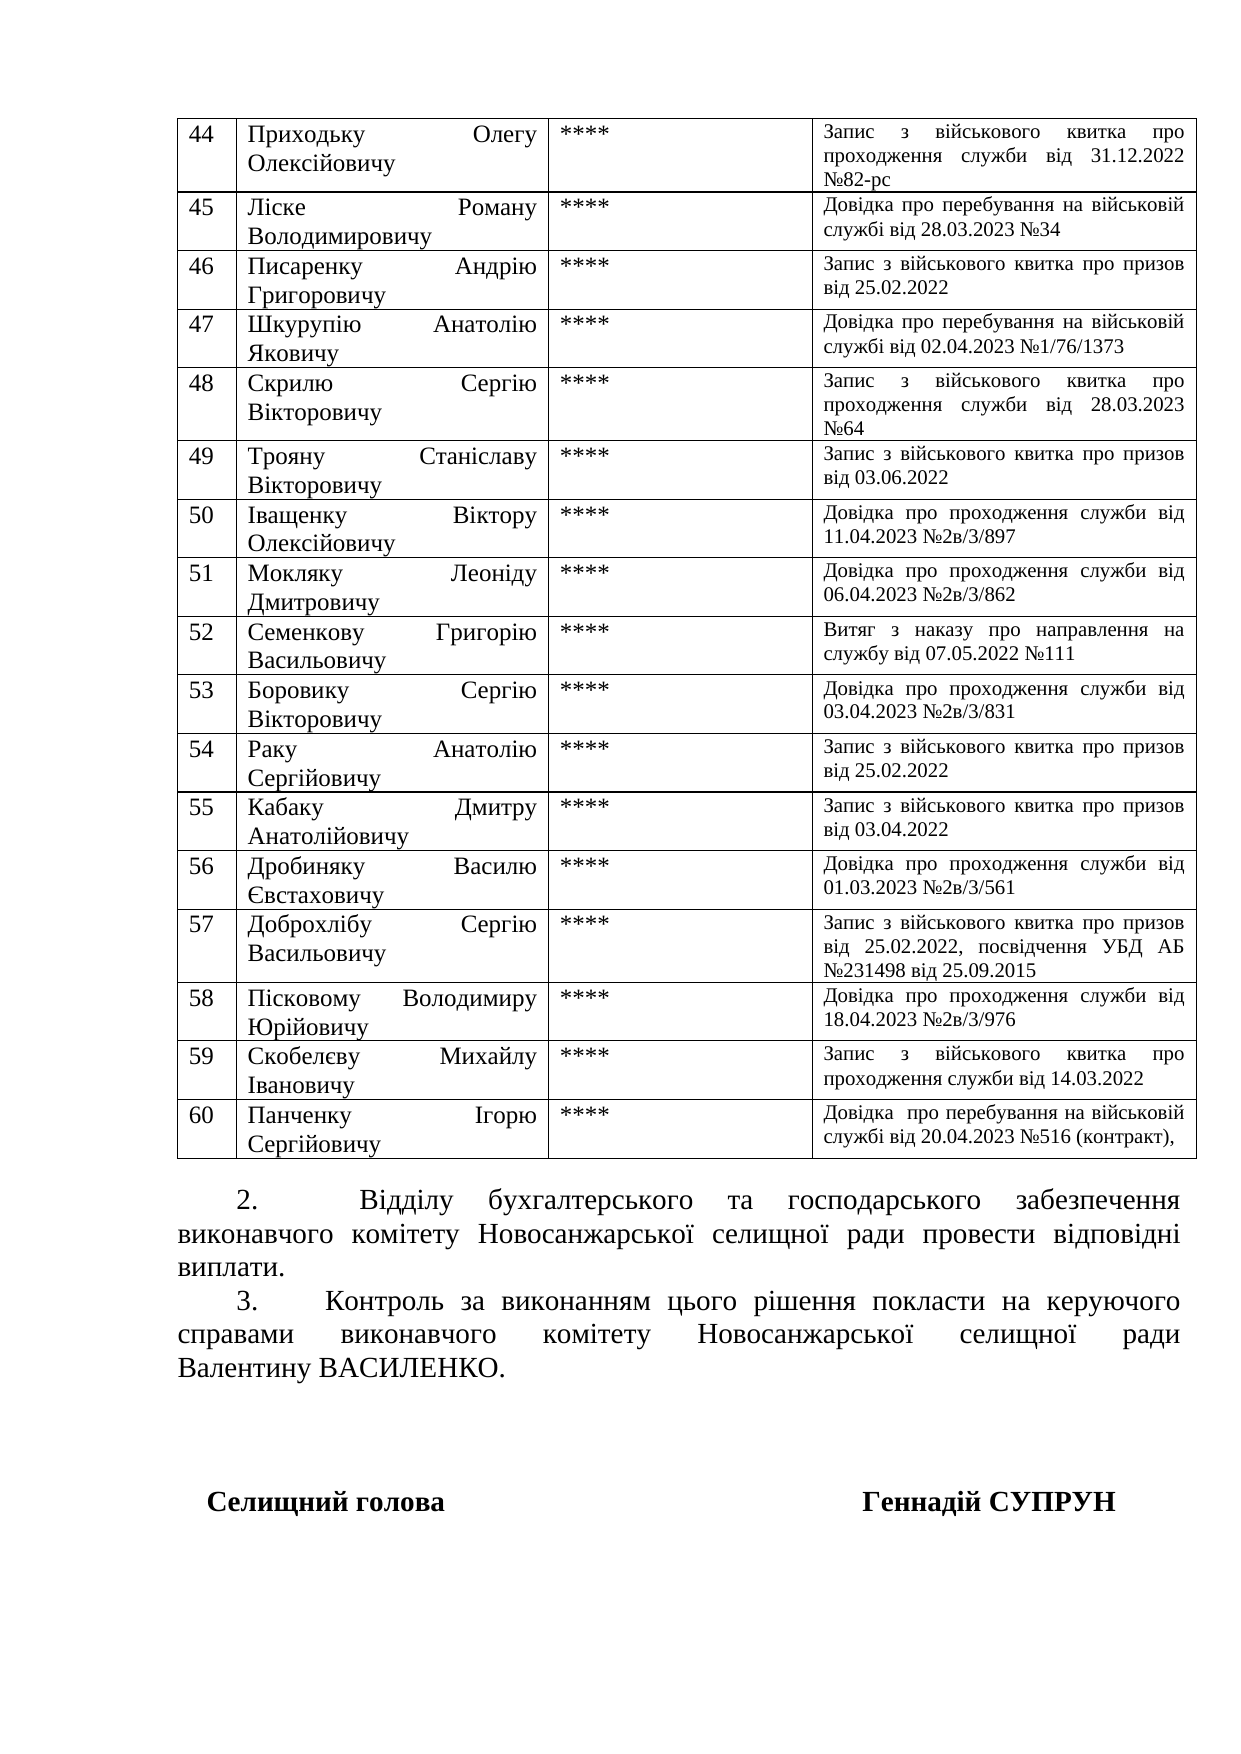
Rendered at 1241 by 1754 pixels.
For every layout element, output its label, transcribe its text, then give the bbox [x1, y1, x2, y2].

table_cell Панченку Ігорю Сергійовичу [237, 1100, 548, 1157]
table_cell Довідка про перебування на військовій службі від 28.03.2023 №34 [813, 193, 1196, 250]
table_cell **** [549, 617, 812, 674]
table_cell **** [549, 675, 812, 733]
table_cell Писаренку Андрію Григоровичу [237, 251, 548, 308]
table_cell Кабаку Дмитру Анатолійовичу [237, 793, 548, 850]
table_cell Запис з військового квитка про призов від 03.04.2022 [813, 793, 1196, 850]
table_cell Мокляку Леоніду Дмитровичу [237, 558, 548, 616]
list Відділу бухгалтерського та господарського забезпечення виконавчого комітету Новосанжарської селищної ради провести відповідні виплати. [177, 1182, 1181, 1283]
table_cell Запис з військового квитка про призов від 03.06.2022 [813, 441, 1196, 499]
table_cell Довідка про проходження служби від 01.03.2023 №2в/3/561 [813, 851, 1196, 908]
table_cell 46 [178, 251, 236, 308]
table_cell Семенкову Григорію Васильовичу [237, 617, 548, 674]
table_cell **** [549, 500, 812, 557]
table_cell 55 [178, 793, 236, 850]
table_cell 54 [178, 734, 236, 791]
table_cell **** [549, 734, 812, 791]
table_cell Запис з військового квитка про призов від 25.02.2022, посвідчення УБД АБ №231498 від 25.09.2015 [813, 910, 1196, 982]
table_cell 53 [178, 675, 236, 733]
table_cell Довідка про проходження служби від 11.04.2023 №2в/3/897 [813, 500, 1196, 557]
table_cell Довідка про проходження служби від 06.04.2023 №2в/3/862 [813, 558, 1196, 616]
table_cell **** [549, 910, 812, 982]
table_cell **** [549, 1041, 812, 1099]
table_cell **** [549, 251, 812, 308]
table_cell Довідка про проходження служби від 03.04.2023 №2в/3/831 [813, 675, 1196, 733]
table_cell Ліске Роману Володимировичу [237, 193, 548, 250]
table_cell **** [549, 1100, 812, 1157]
table_cell 59 [178, 1041, 236, 1099]
table_cell 48 [178, 368, 236, 440]
table_cell **** [549, 851, 812, 908]
table_cell **** [549, 310, 812, 367]
table_cell **** [549, 441, 812, 499]
table_cell Скрилю Сергію Вікторовичу [237, 368, 548, 440]
table_cell 47 [178, 310, 236, 367]
table_cell Шкурупію Анатолію Яковичу [237, 310, 548, 367]
table_cell Дробиняку Василю Євстаховичу [237, 851, 548, 908]
table_cell Іващенку Віктору Олексійовичу [237, 500, 548, 557]
table_cell Витяг з наказу про направлення на службу від 07.05.2022 №111 [813, 617, 1196, 674]
table_cell 60 [178, 1100, 236, 1157]
table_cell **** [549, 193, 812, 250]
table_cell Трояну Станіславу Вікторовичу [237, 441, 548, 499]
table_cell Запис з військового квитка про проходження служби від 28.03.2023 №64 [813, 368, 1196, 440]
table_cell Раку Анатолію Сергійовичу [237, 734, 548, 791]
table_cell Боровику Сергію Вікторовичу [237, 675, 548, 733]
table_cell 57 [178, 910, 236, 982]
table_cell Скобелєву Михайлу Івановичу [237, 1041, 548, 1099]
table_cell 52 [178, 617, 236, 674]
list Контроль за виконанням цього рішення покласти на керуючого справами виконавчого комітету Новосанжарської селищної ради Валентину ВАСИЛЕНКО. [177, 1283, 1181, 1384]
table_cell **** [549, 368, 812, 440]
table_cell 56 [178, 851, 236, 908]
text Селищний голова Геннадій СУПРУН [177, 1484, 1181, 1518]
table_cell **** [549, 793, 812, 850]
table_cell **** [549, 119, 812, 191]
table_cell 44 [178, 119, 236, 191]
table_cell 49 [178, 441, 236, 499]
table_cell Пісковому Володимиру Юрійовичу [237, 983, 548, 1040]
table_cell 45 [178, 193, 236, 250]
table_cell 58 [178, 983, 236, 1040]
table_cell Запис з військового квитка про проходження служби від 14.03.2022 [813, 1041, 1196, 1099]
table_cell Довідка про проходження служби від 18.04.2023 №2в/3/976 [813, 983, 1196, 1040]
table_cell **** [549, 983, 812, 1040]
table_cell Запис з військового квитка про призов від 25.02.2022 [813, 734, 1196, 791]
table_cell Довідка про перебування на військовій службі від 20.04.2023 №516 (контракт), [813, 1100, 1196, 1157]
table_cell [813, 119, 1196, 191]
table_cell **** [549, 558, 812, 616]
table_cell Приходьку Олегу Олексійовичу [237, 119, 548, 191]
table_cell 50 [178, 500, 236, 557]
table_cell Доброхлібу Сергію Васильовичу [237, 910, 548, 982]
table_cell Запис з військового квитка про призов від 25.02.2022 [813, 251, 1196, 308]
table_cell Довідка про перебування на військовій службі від 02.04.2023 №1/76/1373 [813, 310, 1196, 367]
table_cell 51 [178, 558, 236, 616]
